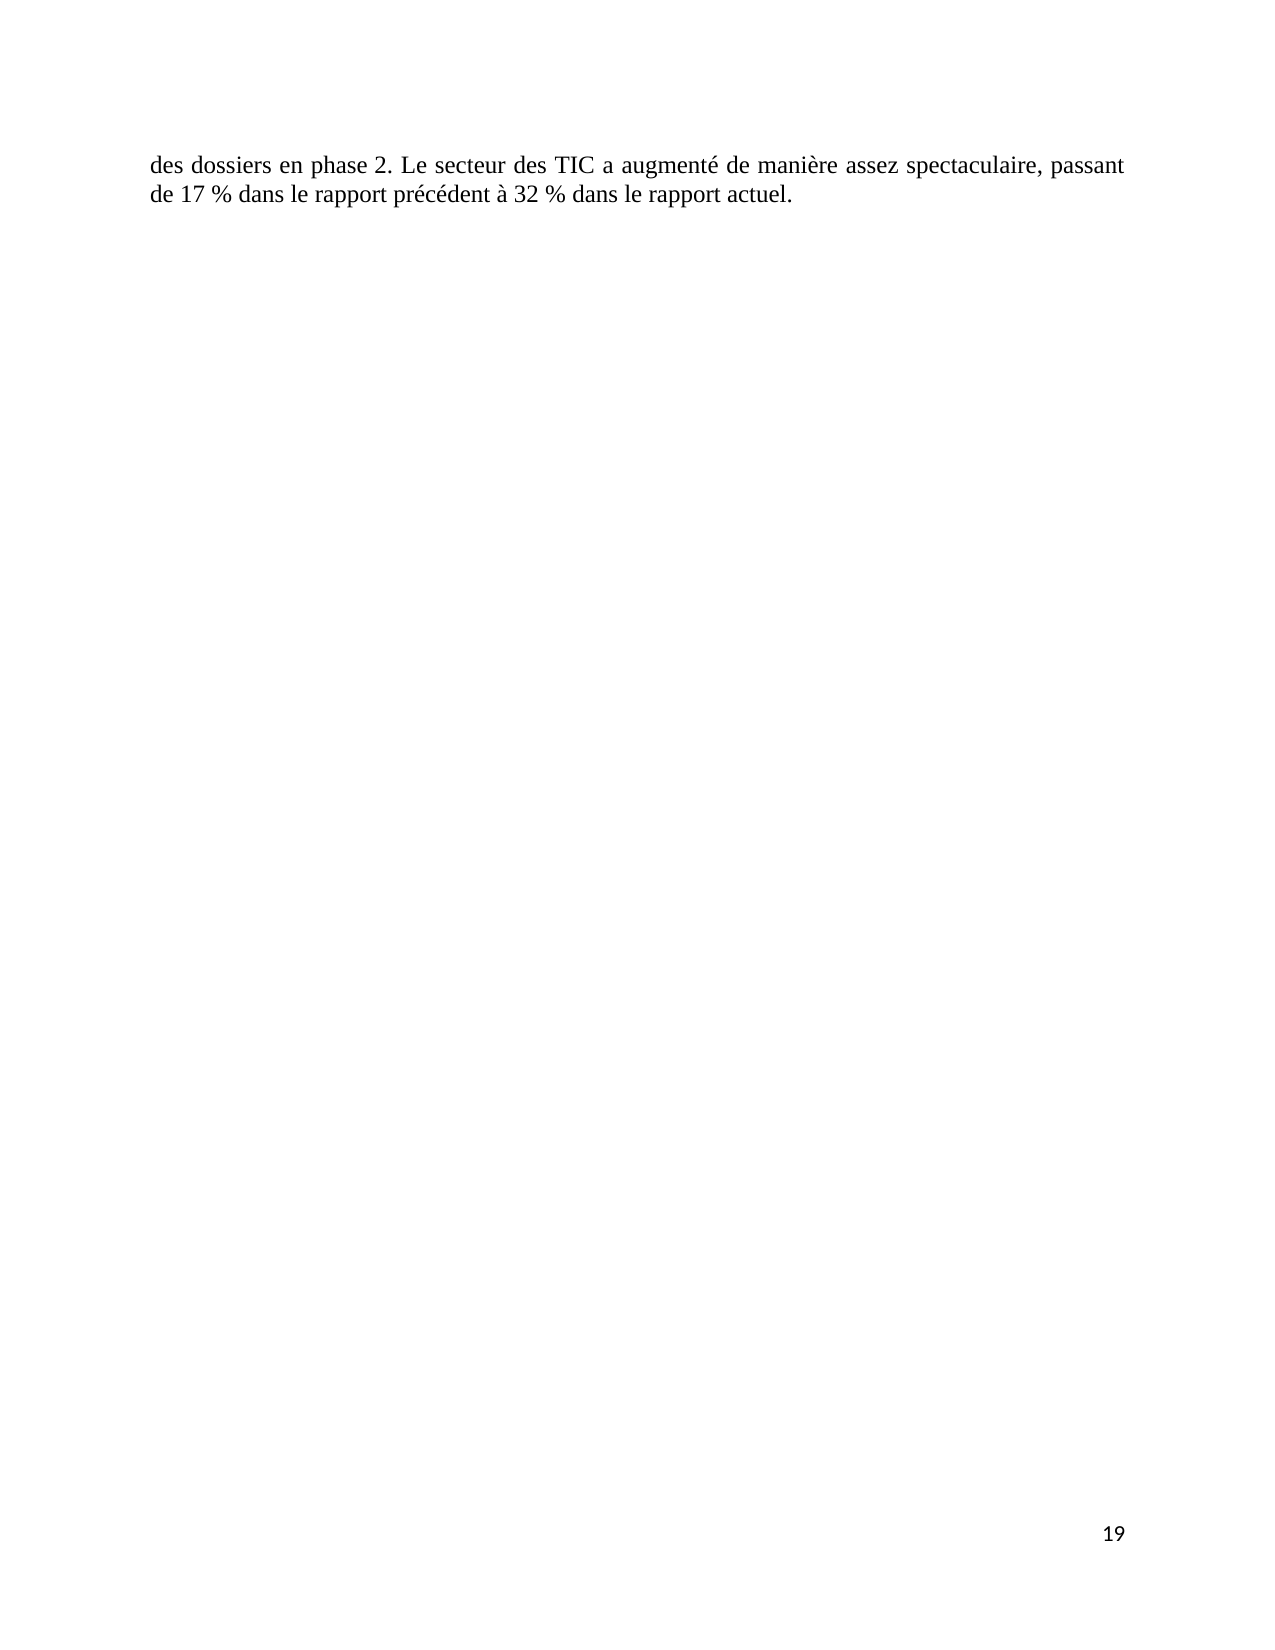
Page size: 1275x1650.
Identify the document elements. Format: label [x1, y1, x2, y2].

text [150, 150, 1125, 207]
